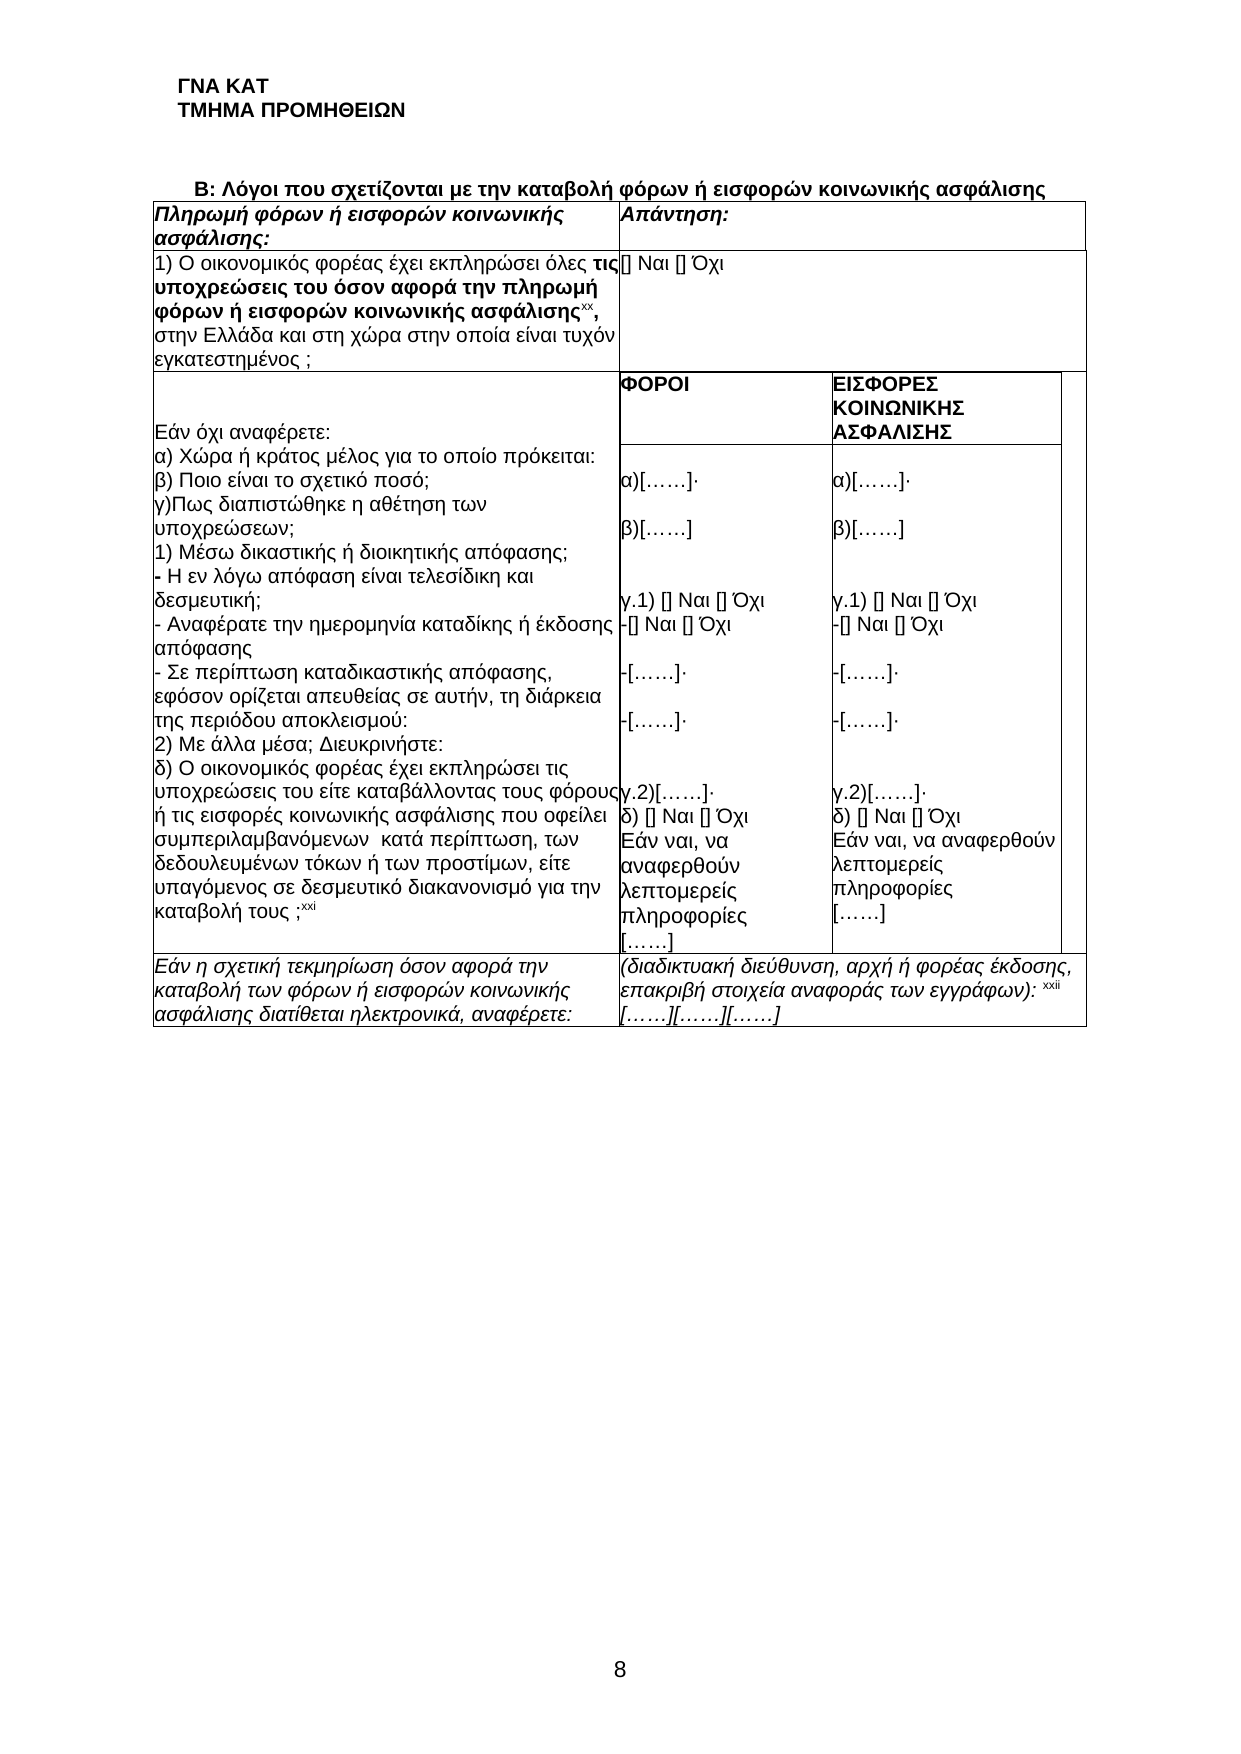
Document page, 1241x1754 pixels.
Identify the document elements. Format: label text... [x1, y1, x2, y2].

table_cell [1062, 372, 1086, 953]
table_cell [621, 445, 832, 953]
table_cell Εάν όχι αναφέρετε: α) Χώρα ή κράτος μέλος για το οποίο πρόκειται: β) Ποιο είναι το σχετικό ποσό; γ)Πως διαπιστώθηκε η αθέτηση των υποχρεώσεων; 1) Μέσω δικαστικής ή διοικητικής απόφασης; - Η εν λόγω απόφαση είναι τελεσίδικη και δεσμευτική; - Αναφέρατε την ημερομηνία καταδίκης ή έκδοσης απόφασης - Σε περίπτωση καταδικαστικής απόφασης, εφόσον ορίζεται απευθείας σε αυτήν, τη διάρκεια της περιόδου αποκλεισμού: 2) Με άλλα μέσα; Διευκρινήστε: δ) Ο οικονομικός φορέας έχει εκπληρώσει τις υποχρεώσεις του είτε καταβάλλοντας τους φόρους ή τις εισφορές κοινωνικής ασφάλισης που οφείλει συμπεριλαμβανόμενων κατά περίπτωση, των δεδουλευμένων τόκων ή των προστίμων, είτε υπαγόμενος σε δεσμευτικό διακανονισμό για την καταβολή τους ; [154, 372, 619, 953]
table_cell [621, 373, 832, 444]
table_cell [833, 445, 1061, 953]
table_cell [833, 373, 1061, 444]
table_header Πληρωμή φόρων ή εισφορών κοινωνικής ασφάλισης: [154, 202, 619, 250]
table_cell 1) Ο οικονομικός φορέας έχει εκπληρώσει όλες τις υποχρεώσεις του όσον αφορά την πληρωμή φόρων ή εισφορών κοινωνικής ασφάλισης, στην Ελλάδα και στη χώρα στην οποία είναι τυχόν εγκατεστημένος ; [154, 251, 619, 371]
text Β: Λόγοι που σχετίζονται με την καταβολή φόρων ή εισφορών κοινωνικής ασφάλισης [177, 177, 1063, 201]
table_cell Εάν η σχετική τεκμηρίωση όσον αφορά την καταβολή των φόρων ή εισφορών κοινωνικής ασφάλισης διατίθεται ηλεκτρονικά, αναφέρετε: [154, 954, 619, 1026]
table_header Απάντηση: [620, 202, 1085, 250]
table_cell [] Ναι [] Όχι [620, 251, 1086, 371]
table_cell (διαδικτυακή διεύθυνση, αρχή ή φορέας έκδοσης, επακριβή στοιχεία αναφοράς των εγγράφων): [……][……][……] [620, 954, 1086, 1026]
